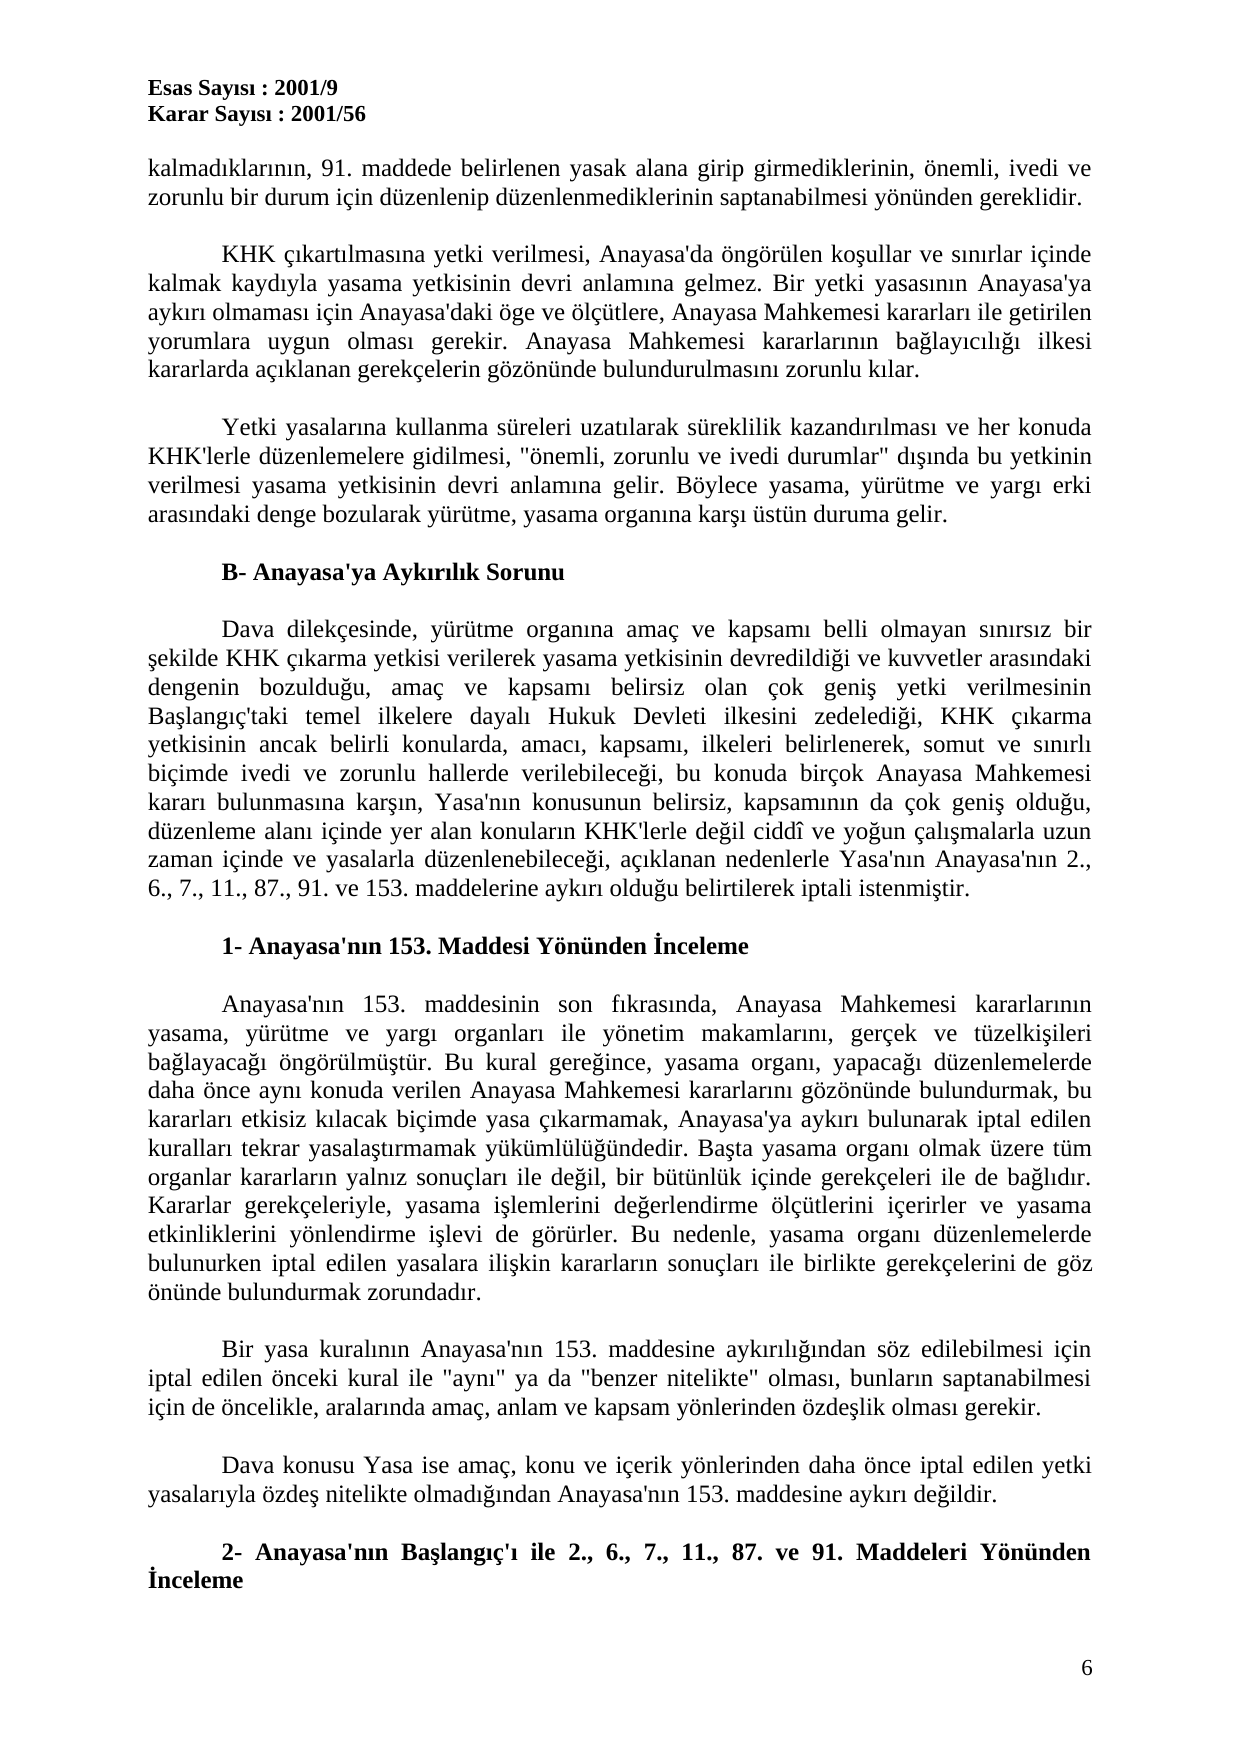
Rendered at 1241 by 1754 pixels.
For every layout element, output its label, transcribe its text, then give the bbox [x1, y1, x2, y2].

text Dava konusu Yasa ise amaç, konu ve içerik yönlerinden daha önce iptal edilen yetki yasalarıyla özdeş nitelikte olmadığından Anayasa'nın 153. maddesine aykırı değildir. [148, 1450, 1093, 1507]
text Dava dilekçesinde, yürütme organına amaç ve kapsamı belli olmayan sınırsız bir şekilde KHK çıkarma yetkisi verilerek yasama yetkisinin devredildiği ve kuvvetler arasındaki dengenin bozulduğu, amaç ve kapsamı belirsiz olan çok geniş yetki verilmesinin Başlangıç'taki temel ilkelere dayalı Hukuk Devleti ilkesini zedelediği, KHK çıkarma yetkisinin ancak belirli konularda, amacı, kapsamı, ilkeleri belirlenerek, somut ve sınırlı biçimde ivedi ve zorunlu hallerde verilebileceği, bu konuda birçok Anayasa Mahkemesi kararı bulunmasına karşın, Yasa'nın konusunun belirsiz, kapsamının da çok geniş olduğu, düzenleme alanı içinde yer alan konuların KHK'lerle değil ciddî ve yoğun çalışmalarla uzun zaman içinde ve yasalarla düzenlenebileceği, açıklanan nedenlerle Yasa'nın Anayasa'nın 2., 6., 7., 11., 87., 91. ve 153. maddelerine aykırı olduğu belirtilerek iptali istenmiştir. [148, 614, 1093, 902]
text Bir yasa kuralının Anayasa'nın 153. maddesine aykırılığından söz edilebilmesi için iptal edilen önceki kural ile "aynı" ya da "benzer nitelikte" olması, bunların saptanabilmesi için de öncelikle, aralarında amaç, anlam ve kapsam yönlerinden özdeşlik olması gerekir. [148, 1334, 1093, 1421]
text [148, 153, 1093, 210]
text Yetki yasalarına kullanma süreleri uzatılarak süreklilik kazandırılması ve her konuda KHK'lerle düzenlemelere gidilmesi, "önemli, zorunlu ve ivedi durumlar" dışında bu yetkinin verilmesi yasama yetkisinin devri anlamına gelir. Böylece yasama, yürütme ve yargı erki arasındaki denge bozularak yürütme, yasama organına karşı üstün duruma gelir. [148, 412, 1093, 527]
text KHK çıkartılmasına yetki verilmesi, Anayasa'da öngörülen koşullar ve sınırlar içinde kalmak kaydıyla yasama yetkisinin devri anlamına gelmez. Bir yetki yasasının Anayasa'ya aykırı olmaması için Anayasa'daki öge ve ölçütlere, Anayasa Mahkemesi kararları ile getirilen yorumlara uygun olması gerekir. Anayasa Mahkemesi kararlarının bağlayıcılığı ilkesi kararlarda açıklanan gerekçelerin gözönünde bulundurulmasını zorunlu kılar. [148, 239, 1093, 383]
text Anayasa'nın 153. maddesinin son fıkrasında, Anayasa Mahkemesi kararlarının yasama, yürütme ve yargı organları ile yönetim makamlarını, gerçek ve tüzelkişileri bağlayacağı öngörülmüştür. Bu kural gereğince, yasama organı, yapacağı düzenlemelerde daha önce aynı konuda verilen Anayasa Mahkemesi kararlarını gözönünde bulundurmak, bu kararları etkisiz kılacak biçimde yasa çıkarmamak, Anayasa'ya aykırı bulunarak iptal edilen kuralları tekrar yasalaştırmamak yükümlülüğündedir. Başta yasama organı olmak üzere tüm organlar kararların yalnız sonuçları ile değil, bir bütünlük içinde gerekçeleri ile de bağlıdır. Kararlar gerekçeleriyle, yasama işlemlerini değerlendirme ölçütlerini içerirler ve yasama etkinliklerini yönlendirme işlevi de görürler. Bu nedenle, yasama organı düzenlemelerde bulunurken iptal edilen yasalara ilişkin kararların sonuçları ile birlikte gerekçelerini de göz önünde bulundurmak zorundadır. [148, 989, 1093, 1305]
text 1- Anayasa'nın 153. Maddesi Yönünden İnceleme [148, 931, 1093, 960]
text B- Anayasa'ya Aykırılık Sorunu [148, 557, 1093, 585]
text 2- Anayasa'nın Başlangıç'ı ile 2., 6., 7., 11., 87. ve 91. Maddeleri Yönünden İnceleme [148, 1537, 1093, 1594]
